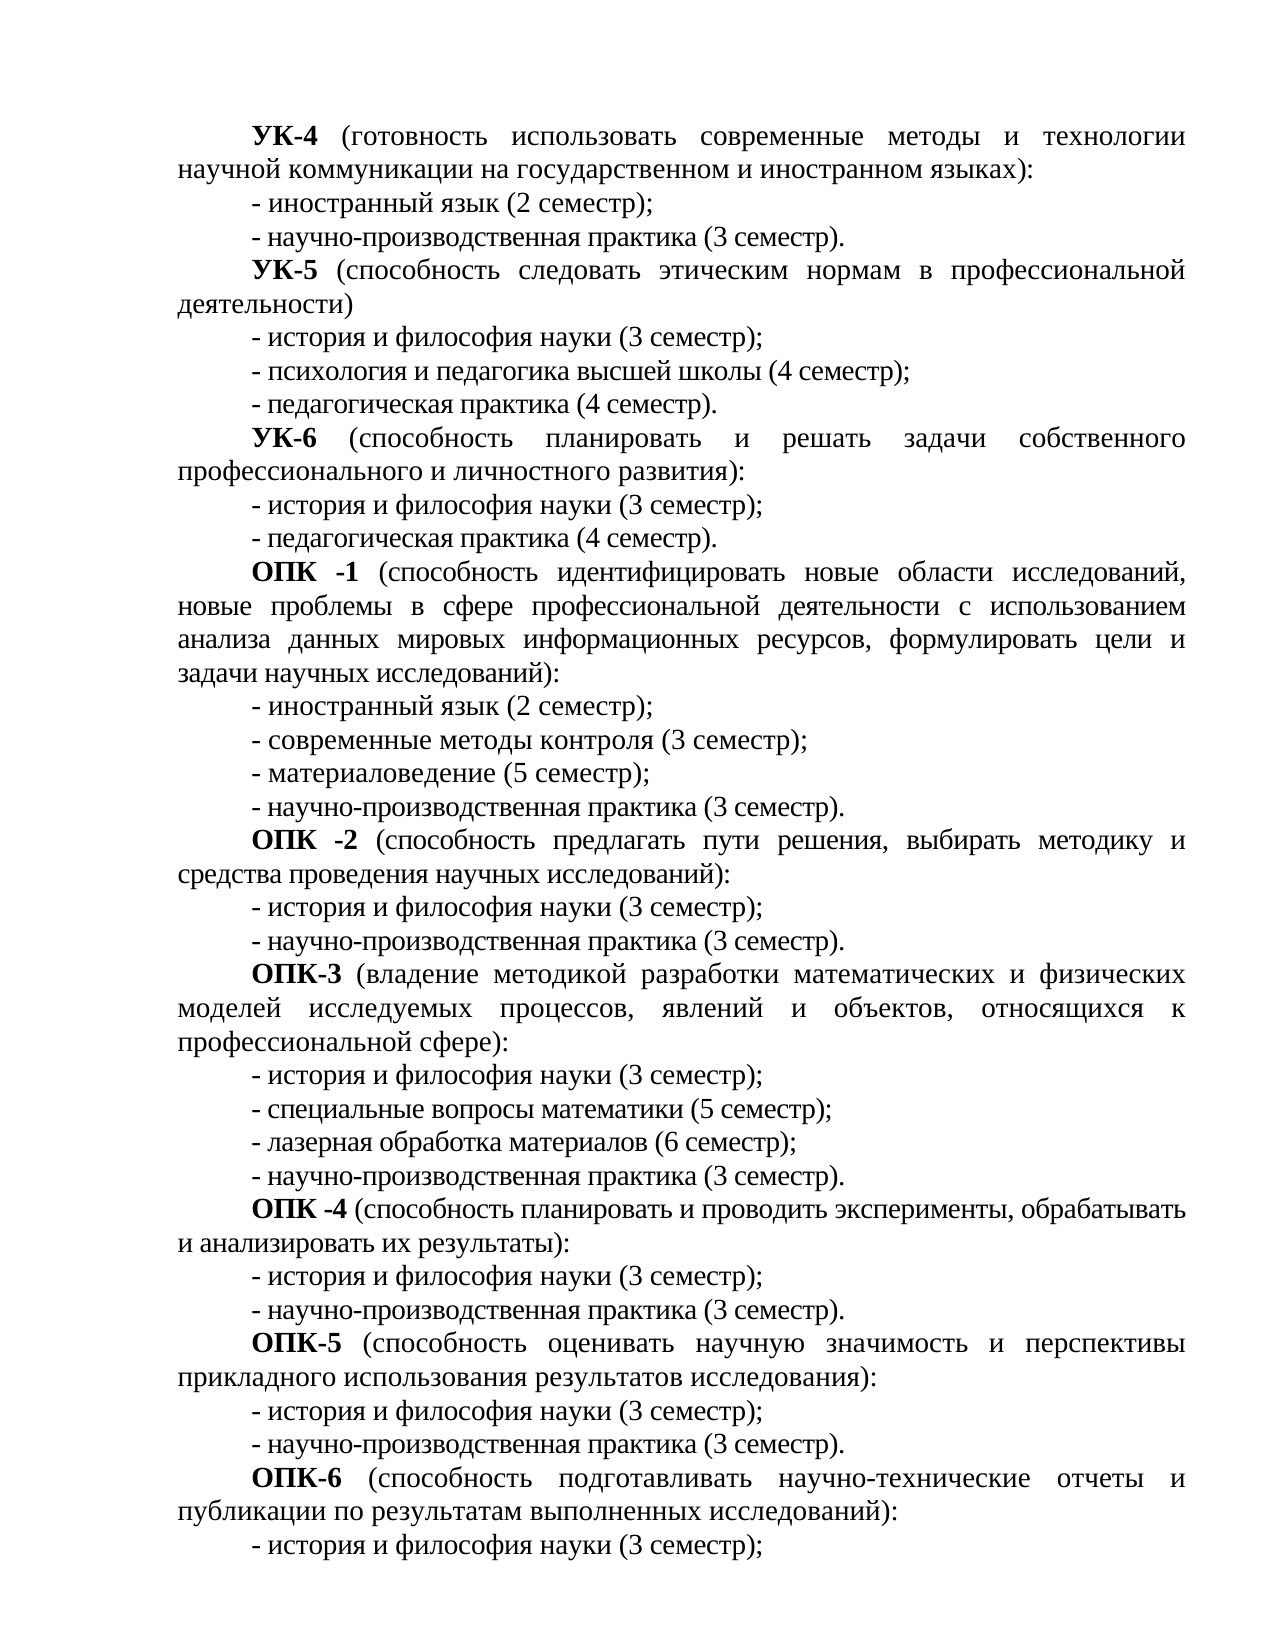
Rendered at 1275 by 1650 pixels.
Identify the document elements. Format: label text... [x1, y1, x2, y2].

text - научно-производственная практика (3 семестр). [177, 1158, 1186, 1191]
text - специальные вопросы математики (5 семестр); [177, 1091, 1186, 1124]
text УК-5 (способность следовать этическим нормам в профессиональной деятельности) [177, 252, 1186, 319]
text - научно-производственная практика (3 семестр). [177, 789, 1186, 822]
text - научно-производственная практика (3 семестр). [177, 1292, 1186, 1326]
text УК-6 (способность планировать и решать задачи собственного профессионального и личностного развития): [177, 420, 1186, 487]
text ОПК-5 (способность оценивать научную значимость и перспективы прикладного использования результатов исследования): [177, 1326, 1186, 1393]
text - лазерная обработка материалов (6 семестр); [177, 1124, 1186, 1158]
text УК-4 (готовность использовать современные методы и технологии научной коммуникации на государственном и иностранном языках): [177, 118, 1186, 185]
text - иностранный язык (2 семестр); [177, 185, 1186, 219]
text - психология и педагогика высшей школы (4 семестр); [177, 353, 1186, 386]
text ОПК -2 (способность предлагать пути решения, выбирать методику и средства проведения научных исследований): [177, 822, 1186, 889]
text - история и философия науки (3 семестр); [177, 1393, 1186, 1426]
text - история и философия науки (3 семестр); [177, 319, 1186, 353]
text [177, 1426, 1186, 1460]
text ОПК -4 (способность планировать и проводить эксперименты, обрабатывать и анализировать их результаты): [177, 1191, 1186, 1258]
text ОПК -1 (способность идентифицировать новые области исследований, новые проблемы в сфере профессиональной деятельности с использованием анализа данных мировых информационных ресурсов, формулировать цели и задачи научных исследований): [177, 554, 1186, 688]
text - педагогическая практика (4 семестр). [177, 521, 1186, 554]
text ОПК-3 (владение методикой разработки математических и физических моделей исследуемых процессов, явлений и объектов, относящихся к профессиональной сфере): [177, 957, 1186, 1057]
text - научно-производственная практика (3 семестр). [177, 923, 1186, 957]
text - материаловедение (5 семестр); [177, 755, 1186, 789]
text - научно-производственная практика (3 семестр). [177, 219, 1186, 252]
text - история и философия науки (3 семестр); [177, 1527, 1186, 1560]
text - история и философия науки (3 семестр); [177, 1258, 1186, 1292]
text - иностранный язык (2 семестр); [177, 688, 1186, 722]
text - педагогическая практика (4 семестр). [177, 386, 1186, 420]
text - современные методы контроля (3 семестр); [177, 722, 1186, 755]
text - история и философия науки (3 семестр); [177, 487, 1186, 521]
text ОПК-6 (способность подготавливать научно-технические отчеты и публикации по результатам выполненных исследований): [177, 1460, 1186, 1527]
text - история и философия науки (3 семестр); [177, 1057, 1186, 1091]
text - история и философия науки (3 семестр); [177, 889, 1186, 923]
